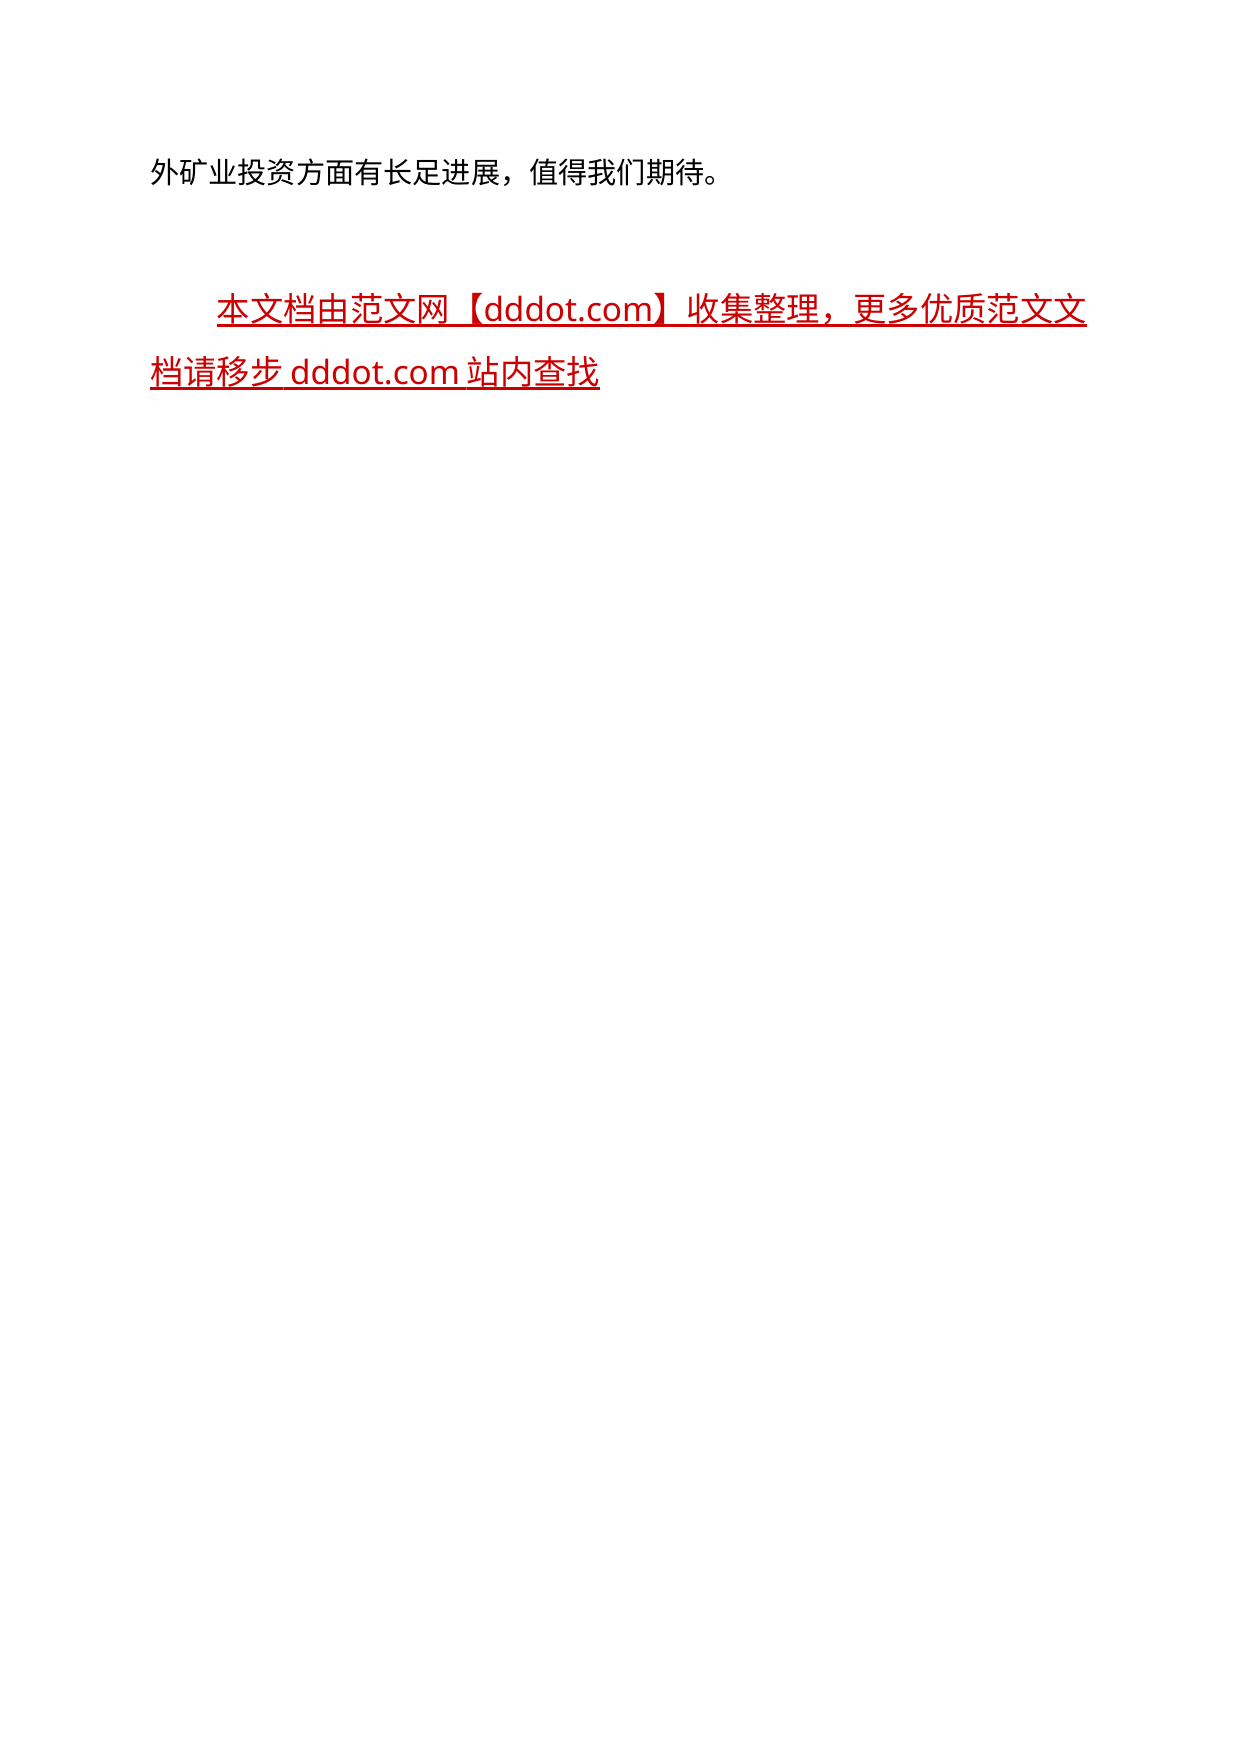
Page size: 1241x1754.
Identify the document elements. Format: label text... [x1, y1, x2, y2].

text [150, 150, 1090, 192]
text 本文档由范文网【dddot.com】收集整理，更多优质范文文档请移步dddot.com站内查找 [150, 283, 1090, 394]
